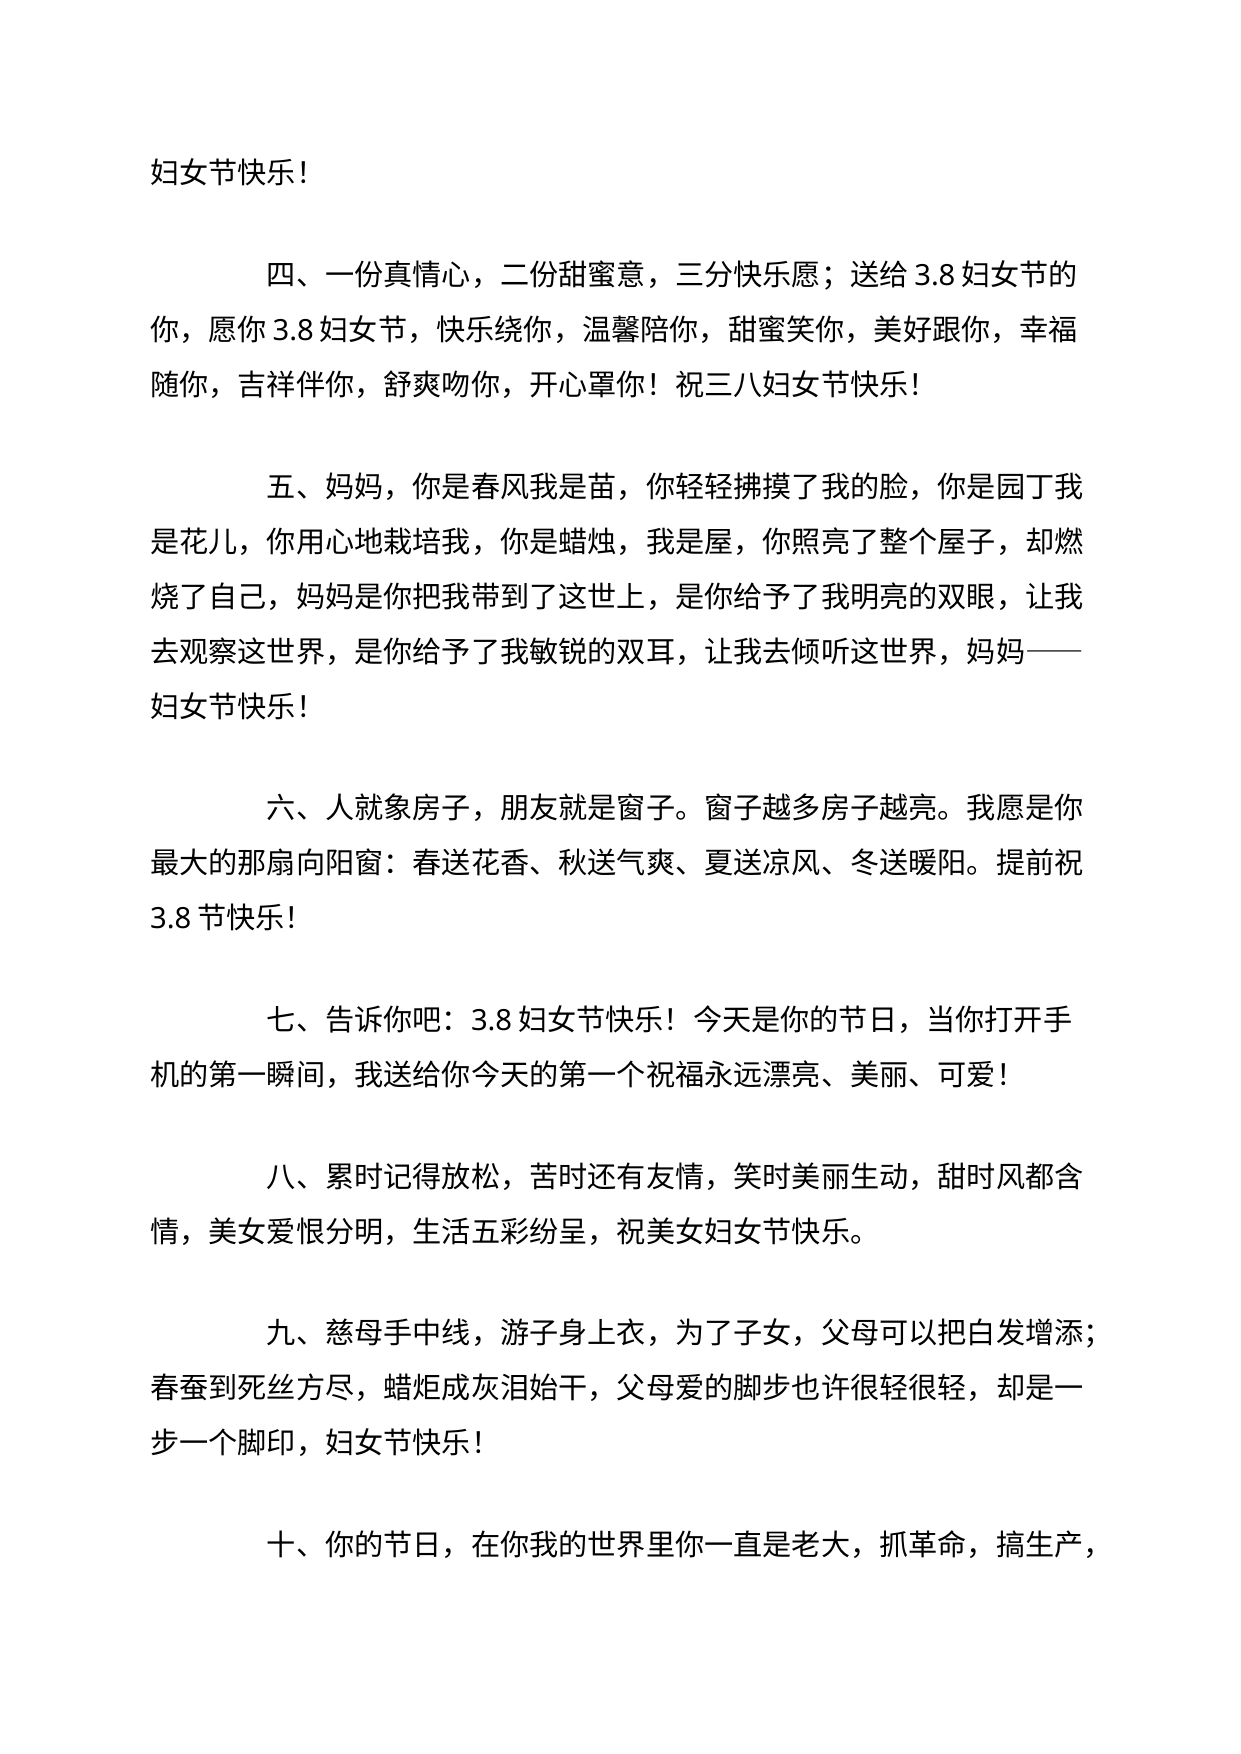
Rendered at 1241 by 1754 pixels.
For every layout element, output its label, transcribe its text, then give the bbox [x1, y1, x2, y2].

text 四、一份真情心，二份甜蜜意，三分快乐愿；送给3.8妇女节的你，愿你3.8妇女节，快乐绕你，温馨陪你，甜蜜笑你，美好跟你，幸福随你，吉祥伴你，舒爽吻你，开心罩你！祝三八妇女节快乐！ [150, 252, 1090, 404]
text 九、慈母手中线，游子身上衣，为了子女，父母可以把白发增添；春蚕到死丝方尽，蜡炬成灰泪始干，父母爱的脚步也许很轻很轻，却是一步一个脚印，妇女节快乐！ [150, 1310, 1090, 1462]
text 七、告诉你吧：3.8妇女节快乐！今天是你的节日，当你打开手机的第一瞬间，我送给你今天的第一个祝福永远漂亮、美丽、可爱！ [150, 997, 1090, 1094]
text 八、累时记得放松，苦时还有友情，笑时美丽生动，甜时风都含情，美女爱恨分明，生活五彩纷呈，祝美女妇女节快乐。 [150, 1153, 1090, 1251]
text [150, 150, 1090, 192]
text 六、人就象房子，朋友就是窗子。窗子越多房子越亮。我愿是你最大的那扇向阳窗：春送花香、秋送气爽、夏送凉风、冬送暖阳。提前祝3.8节快乐！ [150, 785, 1090, 937]
text 五、妈妈，你是春风我是苗，你轻轻拂摸了我的脸，你是园丁我是花儿，你用心地栽培我，你是蜡烛，我是屋，你照亮了整个屋子，却燃烧了自己，妈妈是你把我带到了这世上，是你给予了我明亮的双眼，让我去观察这世界，是你给予了我敏锐的双耳，让我去倾听这世界，妈妈——妇女节快乐！ [150, 463, 1090, 725]
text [150, 1522, 1090, 1564]
